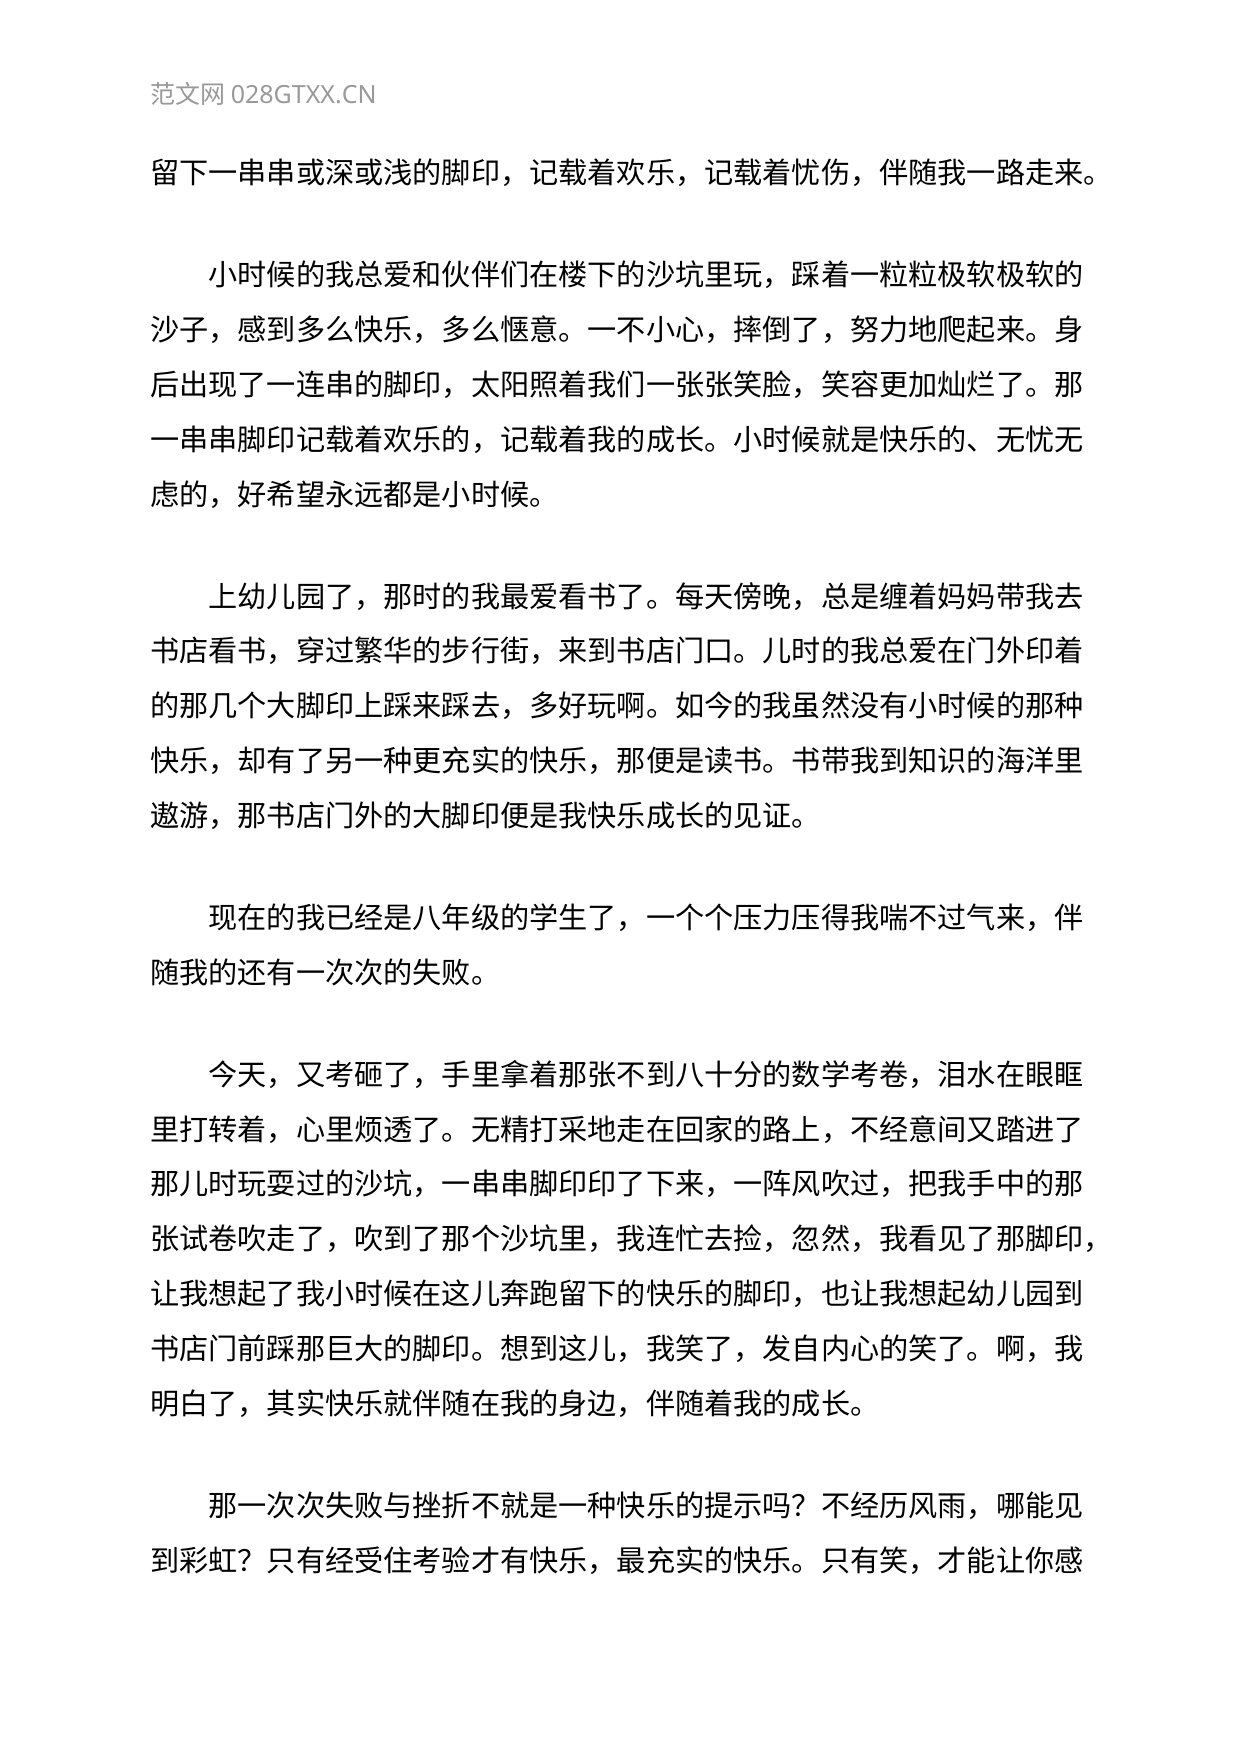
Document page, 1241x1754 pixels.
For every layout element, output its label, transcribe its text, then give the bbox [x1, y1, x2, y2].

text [150, 150, 1090, 192]
text 现在的我已经是八年级的学生了，一个个压力压得我喘不过气来，伴随我的还有一次次的失败。 [150, 894, 1090, 992]
text 上幼儿园了，那时的我最爱看书了。每天傍晚，总是缠着妈妈带我去书店看书，穿过繁华的步行街，来到书店门口。儿时的我总爱在门外印着的那几个大脚印上踩来踩去，多好玩啊。如今的我虽然没有小时候的那种快乐，却有了另一种更充实的快乐，那便是读书。书带我到知识的海洋里遨游，那书店门外的大脚印便是我快乐成长的见证。 [150, 573, 1090, 835]
text 小时候的我总爱和伙伴们在楼下的沙坑里玩，踩着一粒粒极软极软的沙子，感到多么快乐，多么惬意。一不小心，摔倒了，努力地爬起来。身后出现了一连串的脚印，太阳照着我们一张张笑脸，笑容更加灿烂了。那一串串脚印记载着欢乐的，记载着我的成长。小时候就是快乐的、无忧无虑的，好希望永远都是小时候。 [150, 252, 1090, 514]
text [150, 1482, 1090, 1579]
text 今天，又考砸了，手里拿着那张不到八十分的数学考卷，泪水在眼眶里打转着，心里烦透了。无精打采地走在回家的路上，不经意间又踏进了那儿时玩耍过的沙坑，一串串脚印印了下来，一阵风吹过，把我手中的那张试卷吹走了，吹到了那个沙坑里，我连忙去捡，忽然，我看见了那脚印，让我想起了我小时候在这儿奔跑留下的快乐的脚印，也让我想起幼儿园到书店门前踩那巨大的脚印。想到这儿，我笑了，发自内心的笑了。啊，我明白了，其实快乐就伴随在我的身边，伴随着我的成长。 [150, 1051, 1090, 1423]
